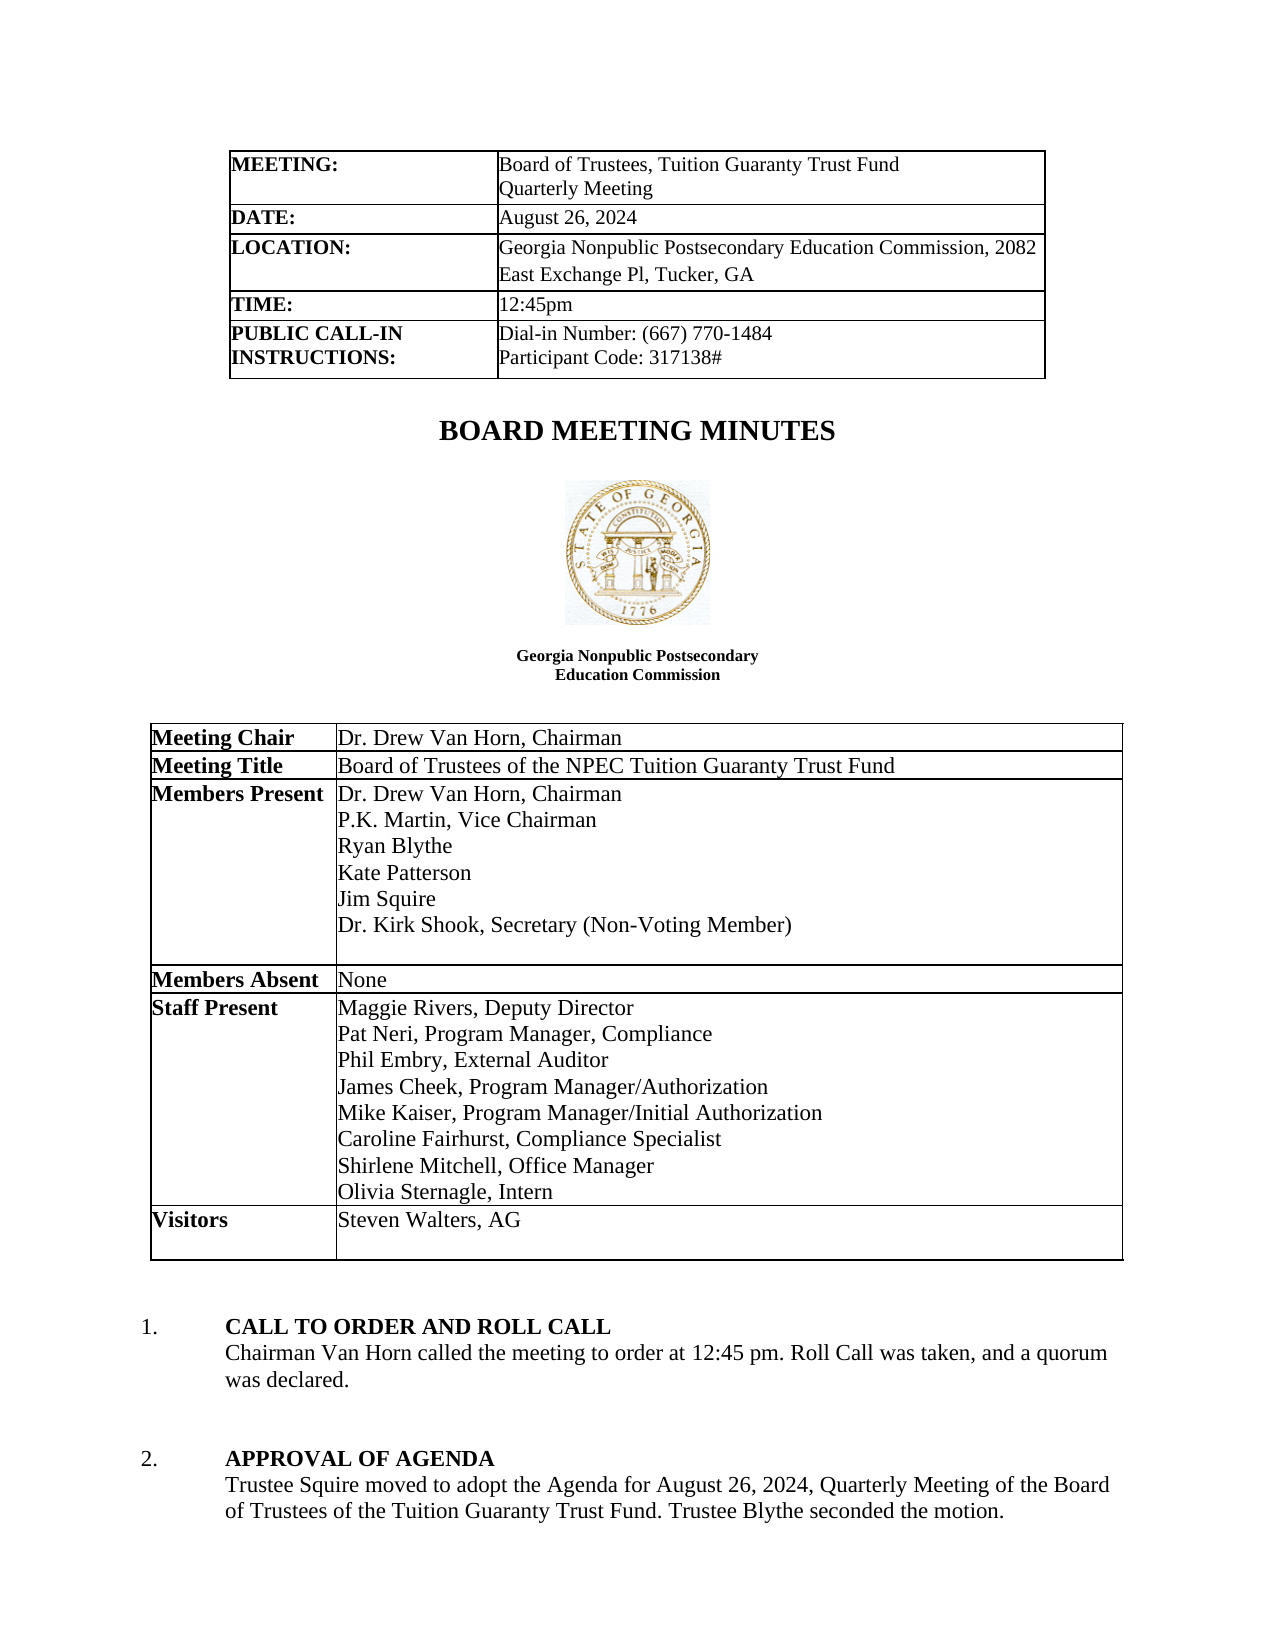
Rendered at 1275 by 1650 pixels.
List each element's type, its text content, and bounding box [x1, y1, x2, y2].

table_cell Meeting Title [152, 752, 336, 778]
table_cell Dial-in Number: (667) 770-1484 Participant Code: 317138# [499, 321, 1044, 378]
table_cell Dr. Drew Van Horn, Chairman P.K. Martin, Vice Chairman Ryan Blythe Kate Patterson Jim Squire Dr. Kirk Shook, Secretary (Non-Voting Member) [337, 780, 1122, 964]
table_cell Steven Walters, AG [337, 1206, 1122, 1259]
table_cell Members Present [152, 780, 336, 964]
table_cell August 26, 2024 [499, 205, 1044, 233]
text Education Commission [150, 665, 1125, 684]
text Trustee Squire moved to adopt the Agenda for August 26, 2024, Quarterly Meeting of the Board of Trustees of the Tuition Guaranty Trust Fund. Trustee Blythe seconded the motion. [225, 1471, 1125, 1524]
table_header MEETING: [231, 152, 497, 203]
text BOARD MEETING MINUTES [150, 413, 1125, 446]
table_cell LOCATION: [231, 235, 497, 290]
table_cell Board of Trustees of the NPEC Tuition Guaranty Trust Fund [337, 752, 1122, 778]
table_cell TIME: [231, 292, 497, 319]
picture [564, 480, 711, 625]
table_cell Georgia Nonpublic Postsecondary Education Commission, 2082 East Exchange Pl, Tucker, GA [499, 235, 1044, 290]
table_header Dr. Drew Van Horn, Chairman [337, 724, 1122, 750]
text Chairman Van Horn called the meeting to order at 12:45 pm. Roll Call was taken, and a quorum was declared. [225, 1339, 1125, 1392]
text Georgia Nonpublic Postsecondary [150, 646, 1125, 665]
list APPROVAL OF AGENDA [141, 1445, 1125, 1471]
table_cell DATE: [231, 205, 497, 233]
table_cell 12:45pm [499, 292, 1044, 319]
list CALL TO ORDER AND ROLL CALL [141, 1313, 1125, 1339]
table_cell PUBLIC CALL-IN INSTRUCTIONS: [231, 321, 497, 378]
table_cell Staff Present [152, 994, 336, 1204]
table_header Board of Trustees, Tuition Guaranty Trust Fund Quarterly Meeting [499, 152, 1044, 203]
table_cell Visitors [152, 1206, 336, 1259]
table_cell Maggie Rivers, Deputy Director Pat Neri, Program Manager, Compliance Phil Embry, External Auditor James Cheek, Program Manager/Authorization Mike Kaiser, Program Manager/Initial Authorization Caroline Fairhurst, Compliance Specialist Shirlene Mitchell, Office Manager Olivia Sternagle, Intern [337, 994, 1122, 1204]
table_cell Members Absent [152, 966, 336, 992]
table_cell None [337, 966, 1122, 992]
table_header Meeting Chair [152, 724, 336, 750]
